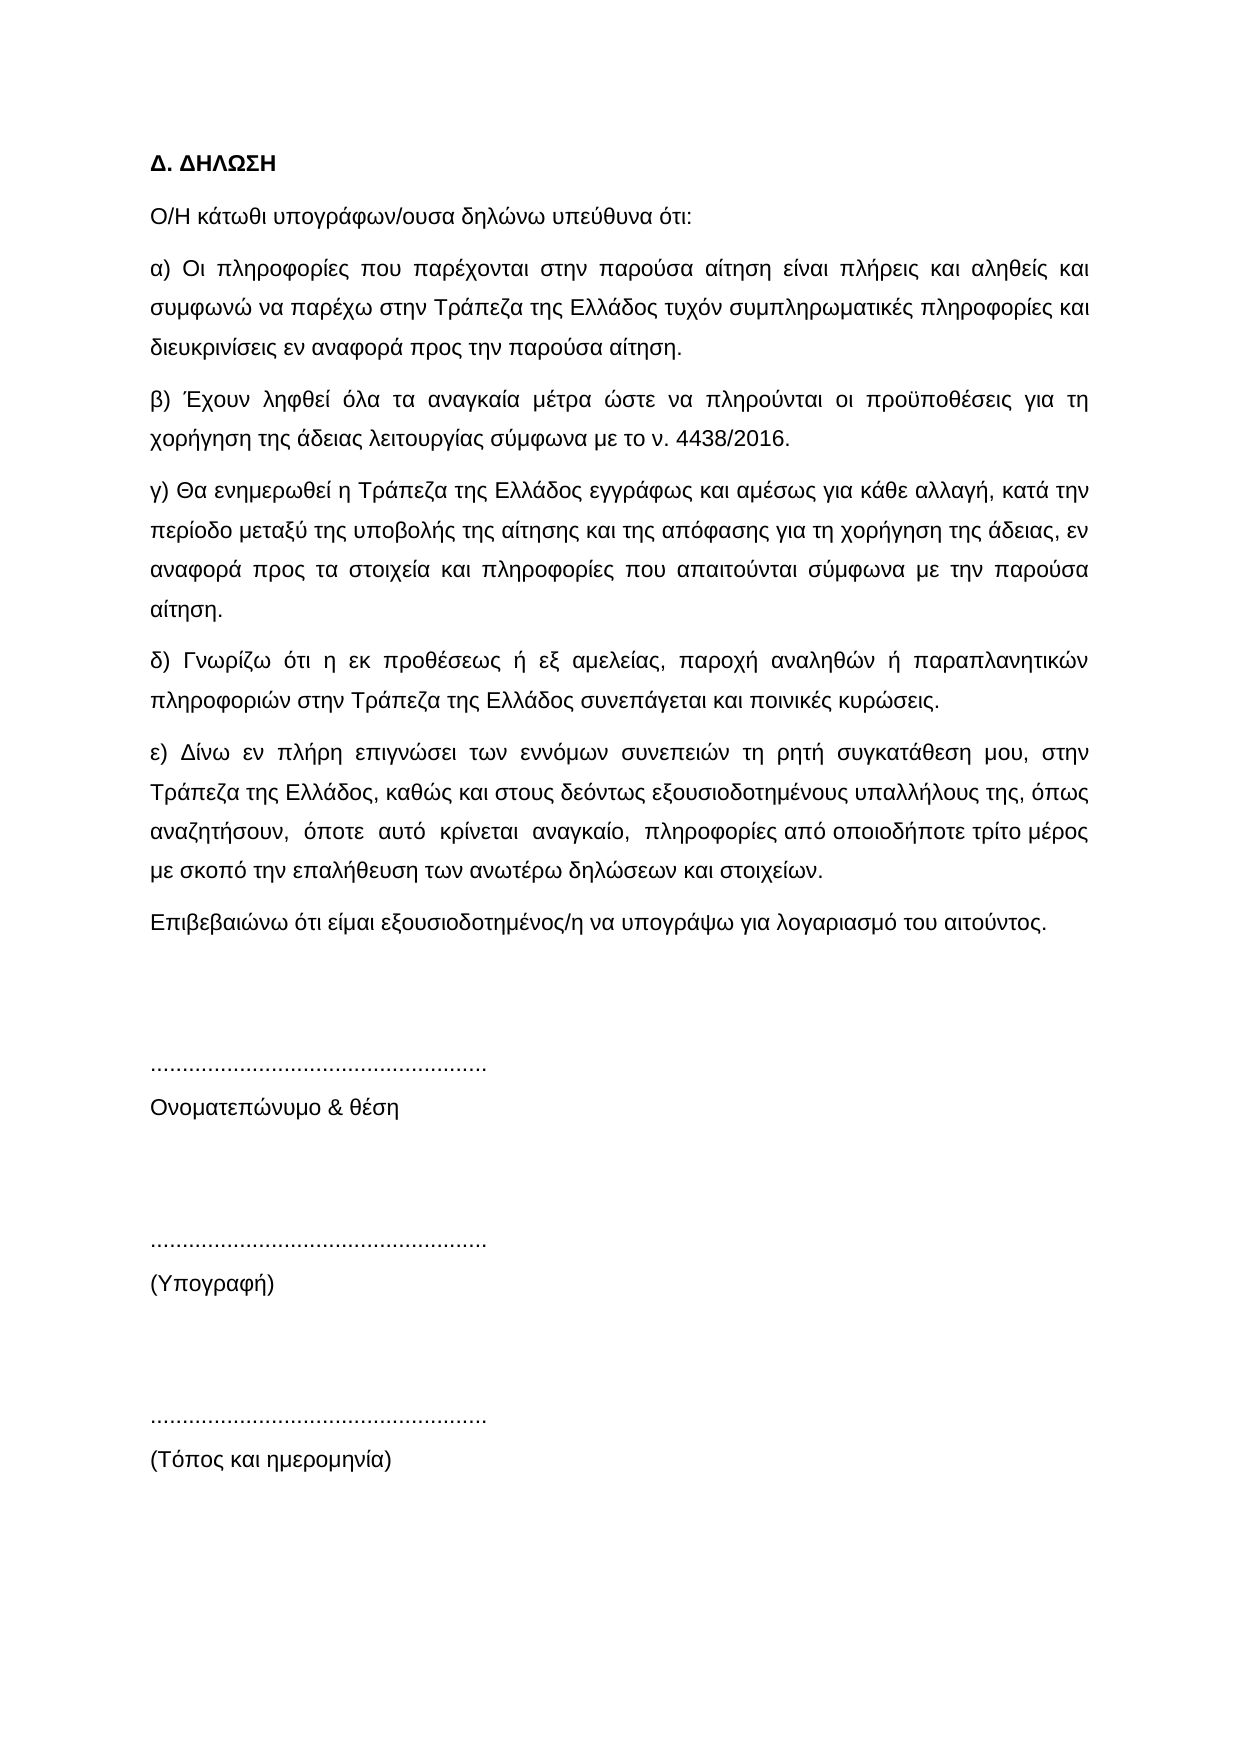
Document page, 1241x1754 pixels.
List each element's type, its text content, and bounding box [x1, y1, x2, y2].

text β) Έχουν ληφθεί όλα τα αναγκαία μέτρα ώστε να πληρούνται οι προϋποθέσεις για τη χορήγηση της άδειας λειτουργίας σύμφωνα με το ν. 4438/2016. [150, 386, 1090, 451]
text Ο/Η κάτωθι υπογράφων/ουσα δηλώνω υπεύθυνα ότι: [150, 203, 1090, 229]
text ε) Δίνω εν πλήρη επιγνώσει των εννόμων συνεπειών τη ρητή συγκατάθεση μου, στην Τράπεζα της Ελλάδος, καθώς και στους δεόντως εξουσιοδοτημένους υπαλλήλους της, όπως αναζητήσουν, όποτε αυτό κρίνεται αναγκαίο, πληροφορίες από οποιοδήποτε τρίτο μέρος με σκοπό την επαλήθευση των ανωτέρω δηλώσεων και στοιχείων. [150, 739, 1090, 884]
text (Τόπος και ημερομηνία) [150, 1446, 1090, 1472]
text ..................................................... [150, 1402, 1090, 1428]
text δ) Γνωρίζω ότι η εκ προθέσεως ή εξ αμελείας, παροχή αναληθών ή παραπλανητικών πληροφοριών στην Τράπεζα της Ελλάδος συνεπάγεται και ποινικές κυρώσεις. [150, 647, 1090, 713]
text Επιβεβαιώνω ότι είμαι εξουσιοδοτημένος/η να υπογράψω για λογαριασμό του αιτούντος. [150, 909, 1090, 936]
text γ) Θα ενημερωθεί η Τράπεζα της Ελλάδος εγγράφως και αμέσως για κάθε αλλαγή, κατά την περίοδο μεταξύ της υποβολής της αίτησης και της απόφασης για τη χορήγηση της άδειας, εν αναφορά προς τα στοιχεία και πληροφορίες που απαιτούνται σύμφωνα με την παρούσα αίτηση. [150, 477, 1090, 622]
text α) Οι πληροφορίες που παρέχονται στην παρούσα αίτηση είναι πλήρεις και αληθείς και συμφωνώ να παρέχω στην Τράπεζα της Ελλάδος τυχόν συμπληρωματικές πληροφορίες και διευκρινίσεις εν αναφορά προς την παρούσα αίτηση. [150, 255, 1090, 360]
text (Υπογραφή) [150, 1270, 1090, 1296]
text Ονοματεπώνυμο & θέση [150, 1093, 1090, 1120]
text ..................................................... [150, 1226, 1090, 1252]
text ..................................................... [150, 1049, 1090, 1076]
text Δ. ΔΗΛΩΣΗ [150, 150, 1090, 176]
